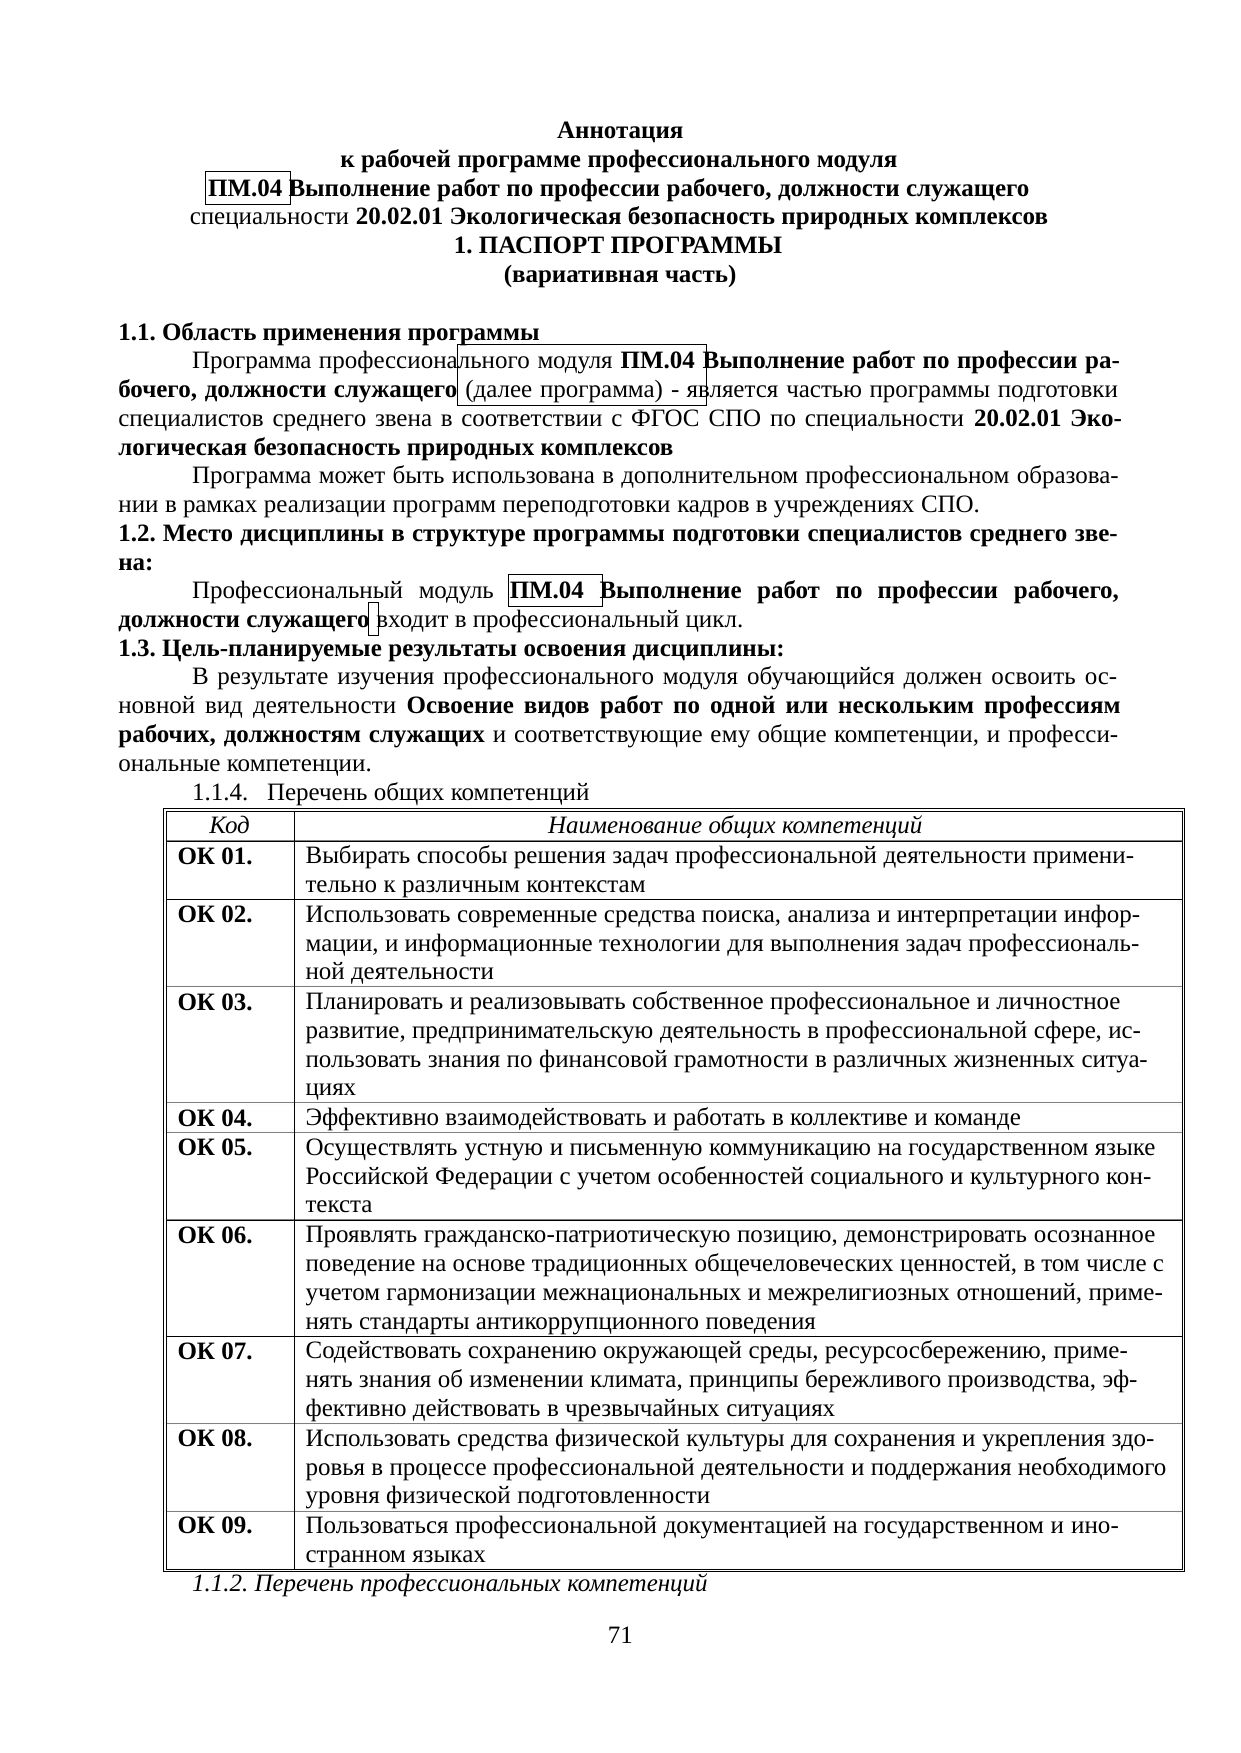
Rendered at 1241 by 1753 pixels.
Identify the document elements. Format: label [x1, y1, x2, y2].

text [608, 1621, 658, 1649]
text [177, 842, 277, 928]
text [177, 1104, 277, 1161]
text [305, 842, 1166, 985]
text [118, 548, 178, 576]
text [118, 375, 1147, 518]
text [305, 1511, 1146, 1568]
picture [206, 172, 290, 202]
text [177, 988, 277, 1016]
picture [164, 809, 1184, 1571]
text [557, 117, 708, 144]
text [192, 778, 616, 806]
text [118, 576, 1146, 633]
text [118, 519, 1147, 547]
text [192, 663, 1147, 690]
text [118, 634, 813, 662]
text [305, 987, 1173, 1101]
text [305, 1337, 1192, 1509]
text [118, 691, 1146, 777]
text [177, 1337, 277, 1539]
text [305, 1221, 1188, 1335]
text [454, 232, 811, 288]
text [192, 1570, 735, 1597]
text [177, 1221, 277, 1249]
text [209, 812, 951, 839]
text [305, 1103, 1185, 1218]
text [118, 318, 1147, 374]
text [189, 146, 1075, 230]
